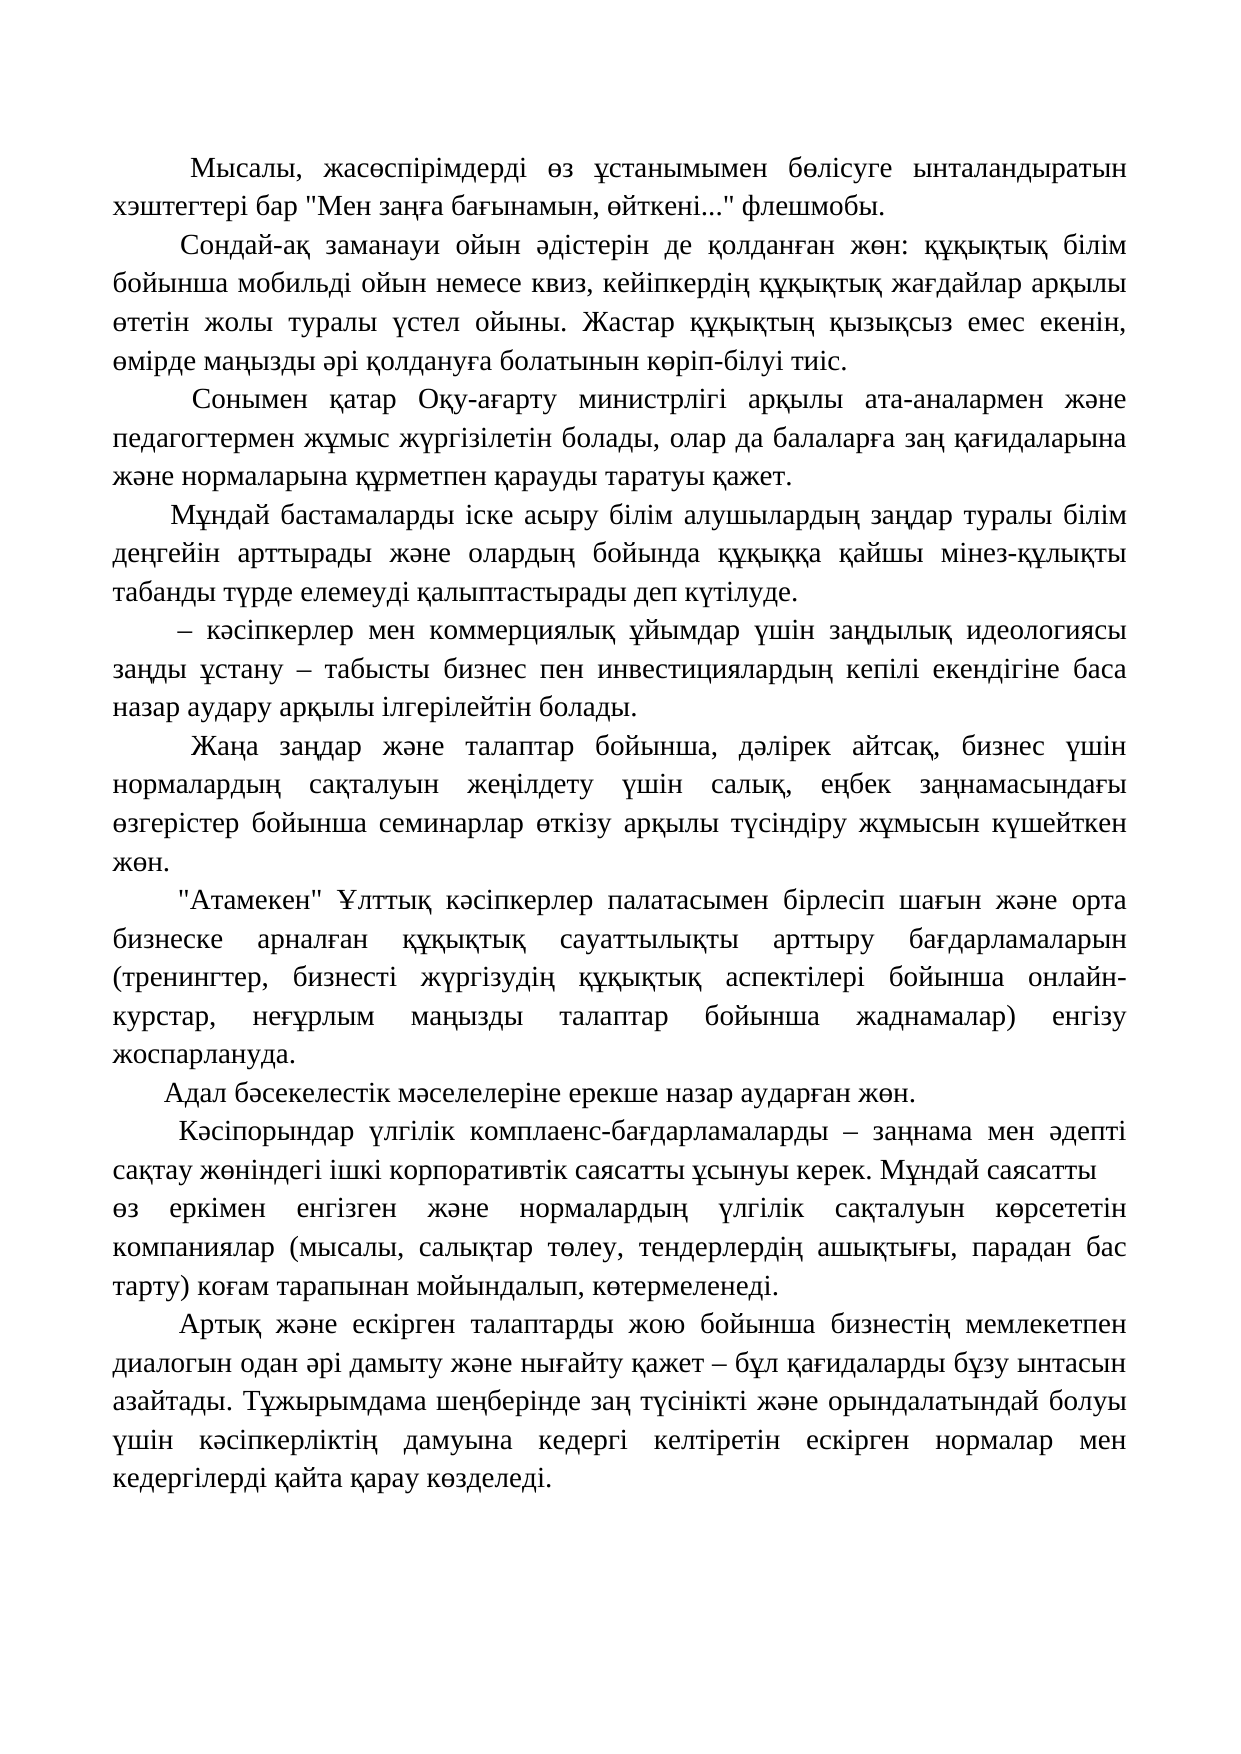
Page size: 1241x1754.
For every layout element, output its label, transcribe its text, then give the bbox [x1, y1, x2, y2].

text – кәсіпкерлер мен коммерциялық ұйымдар үшін заңдылық идеологиясы заңды ұстану – табысты бизнес пен инвестициялардың кепілі екендігіне баса назар аудару арқылы ілгерілейтін болады. [112, 612, 1128, 723]
text Сондай-ақ заманауи ойын әдістерін де қолданған жөн: құқықтық білім бойынша мобильді ойын немесе квиз, кейіпкердің құқықтық жағдайлар арқылы өтетін жолы туралы үстел ойыны. Жастар құқықтың қызықсыз емес екенін, өмірде маңызды әрі қолдануға болатынын көріп-білуі тиіс. [112, 227, 1128, 376]
text өз еркімен енгізген және нормалардың үлгілік сақталуын көрсететін компаниялар (мысалы, салықтар төлеу, тендерлердің ашықтығы, парадан бас тарту) коғам тарапынан мойындалып, көтермеленеді. [112, 1191, 1128, 1301]
text Жаңа заңдар және талаптар бойынша, дәлірек айтсақ, бизнес үшін нормалардың сақталуын жеңілдету үшін салық, еңбек заңнамасындағы өзгерістер бойынша семинарлар өткізу арқылы түсіндіру жұмысын күшейткен жөн. [112, 728, 1128, 877]
text Артық және ескірген талаптарды жою бойынша бизнестің мемлекетпен диалогын одан әрі дамыту және нығайту қажет – бұл қағидаларды бұзу ынтасын азайтады. Тұжырымдама шеңберінде заң түсінікті және орындалатындай болуы үшін кәсіпкерліктің дамуына кедергі келтіретін ескірген нормалар мен кедергілерді қайта қарау көзделеді. [112, 1306, 1128, 1494]
text Мұндай бастамаларды іске асыру білім алушылардың заңдар туралы білім деңгейін арттырады және олардың бойында құқыққа қайшы мінез-құлықты табанды түрде елемеуді қалыптастырады деп күтілуде. [112, 497, 1128, 607]
text Мысалы, жасөспірімдерді өз ұстанымымен бөлісуге ынталандыратын хэштегтері бар "Мен заңға бағынамын, өйткені..." флешмобы. [112, 150, 1128, 222]
text Сонымен қатар Оқу-ағарту министрлігі арқылы ата-аналармен және педагогтермен жұмыс жүргізілетін болады, олар да балаларға заң қағидаларына және нормаларына құрметпен қарауды таратуы қажет. [112, 381, 1128, 492]
text "Атамекен" Ұлттық кәсіпкерлер палатасымен бірлесіп шағын және орта бизнеске арналған құқықтық сауаттылықты арттыру бағдарламаларын (тренингтер, бизнесті жүргізудің құқықтық аспектілері бойынша онлайн-курстар, неғұрлым маңызды талаптар бойынша жаднамалар) енгізу жоспарлануда. [112, 882, 1128, 1070]
text Кәсіпорындар үлгілік комплаенс-бағдарламаларды – заңнама мен әдепті сақтау жөніндегі ішкі корпоративтік саясатты ұсынуы керек. Мұндай саясатты [112, 1113, 1128, 1186]
text Адал бәсекелестік мәселелеріне ерекше назар аударған жөн. [112, 1075, 1128, 1108]
